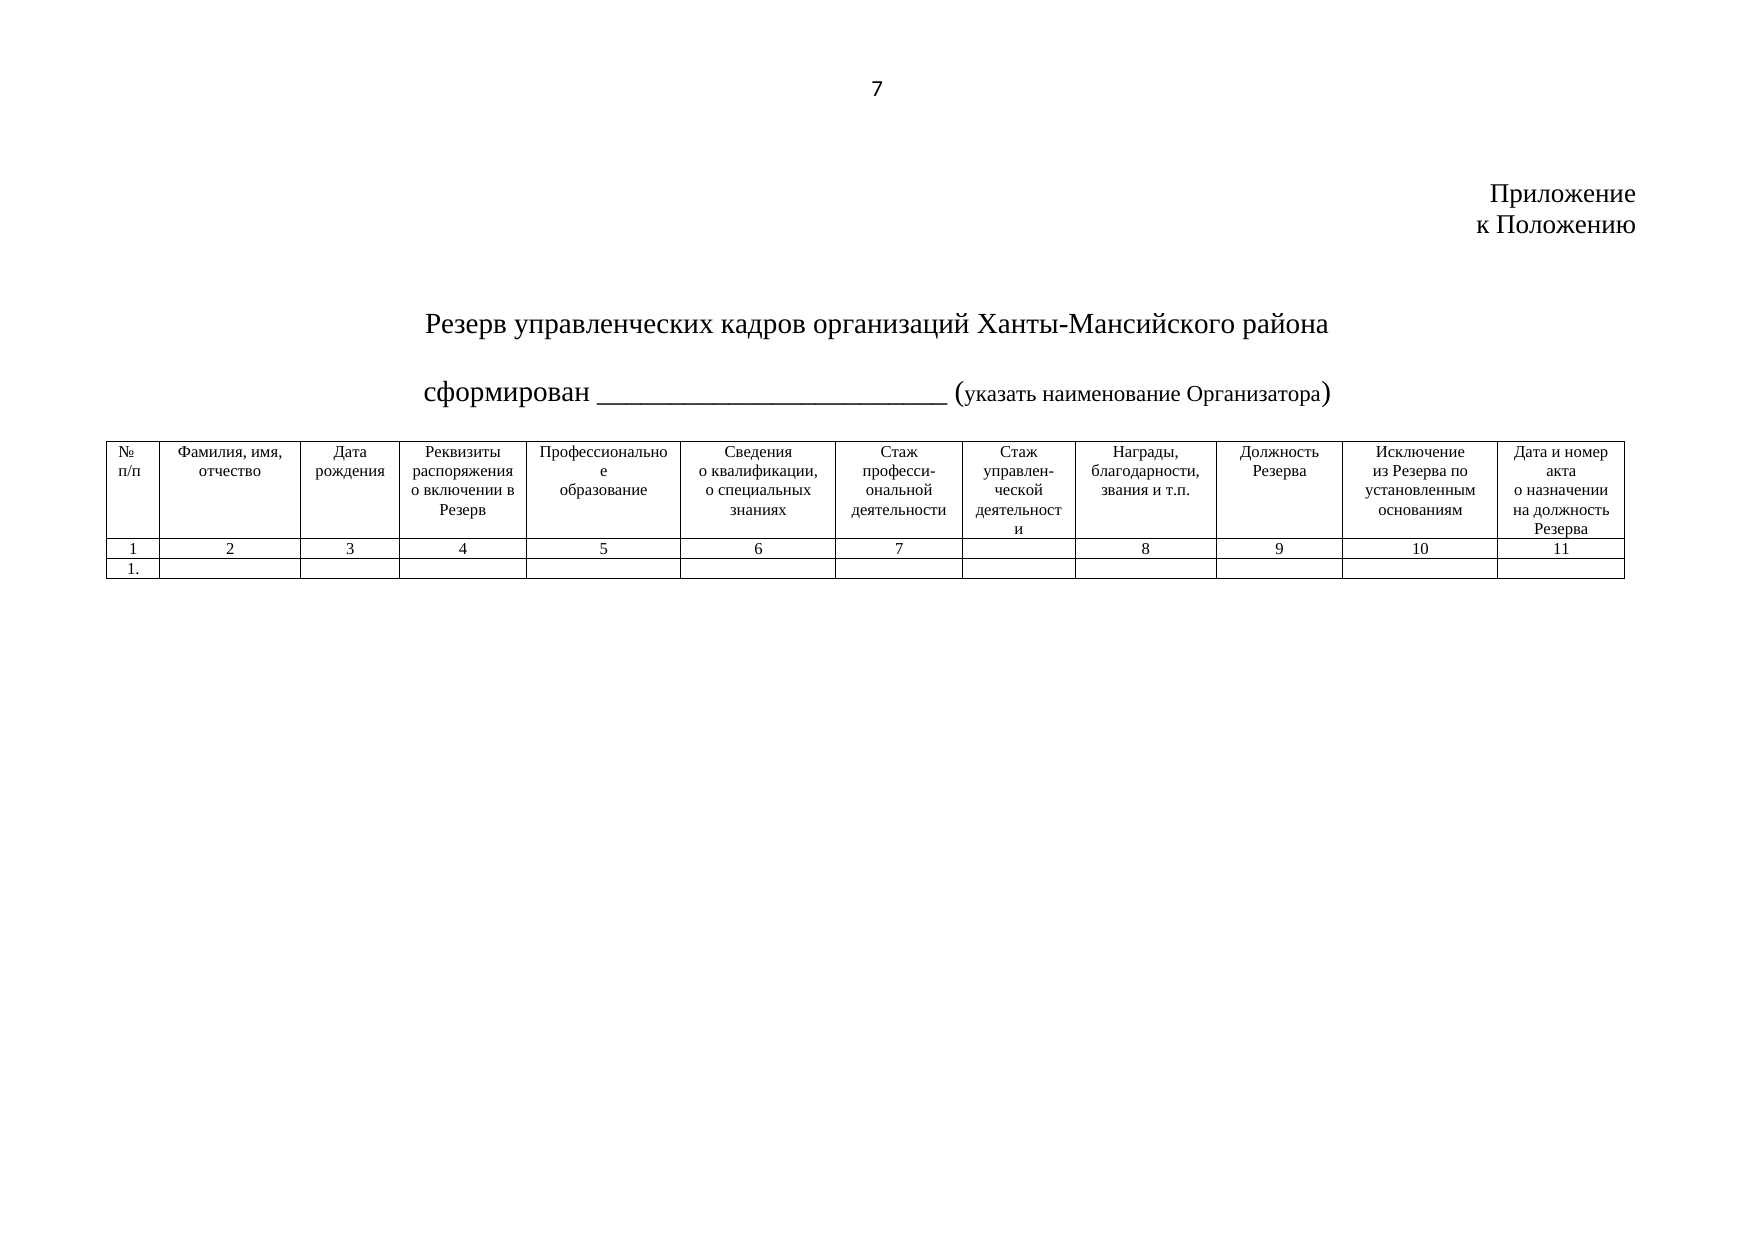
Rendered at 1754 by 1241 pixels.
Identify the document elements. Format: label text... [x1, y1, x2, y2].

table_cell [1217, 559, 1342, 578]
table_header Стаж управлен-ческой деятельности [963, 442, 1075, 538]
table_header Сведения о квалификации, о специальных знаниях [681, 442, 835, 538]
table_cell [1076, 559, 1216, 578]
text к Положению [118, 208, 1636, 239]
table_header Дата и номер акта о назначении на должность Резерва [1498, 442, 1624, 538]
table_header Стаж професси-ональной деятельности [836, 442, 962, 538]
table_header Дата рождения [301, 442, 399, 538]
table_cell 8 [1076, 539, 1216, 558]
table_header Награды, благодарности, звания и т.п. [1076, 442, 1216, 538]
table_cell [963, 559, 1075, 578]
table_cell 7 [836, 539, 962, 558]
text Приложение [118, 177, 1636, 208]
table_cell [1498, 559, 1624, 578]
table_header Реквизиты распоряжения о включении в Резерв [400, 442, 526, 538]
table_cell [963, 539, 1075, 558]
table_cell 6 [681, 539, 835, 558]
text Резерв управленческих кадров организаций Ханты-Мансийского района [118, 307, 1636, 340]
text сформирован ________________________ (указать наименование Организатора) [118, 374, 1636, 407]
table_cell [400, 559, 526, 578]
table_cell 5 [527, 539, 680, 558]
table_cell [681, 559, 835, 578]
table_cell 2 [160, 539, 300, 558]
table_cell [1343, 559, 1497, 578]
table_cell [836, 559, 962, 578]
table_header № п/п [107, 442, 159, 538]
table_cell 10 [1343, 539, 1497, 558]
table_cell [527, 559, 680, 578]
table_header Профессиональное образование [527, 442, 680, 538]
table_header Должность Резерва [1217, 442, 1342, 538]
table_cell 3 [301, 539, 399, 558]
table_header Исключение из Резерва по установленным основаниям [1343, 442, 1497, 538]
table_header Фамилия, имя, отчество [160, 442, 300, 538]
table_cell 4 [400, 539, 526, 558]
table_cell [301, 559, 399, 578]
table_cell 1. [107, 559, 159, 578]
table_cell [160, 559, 300, 578]
table_cell 1 [107, 539, 159, 558]
table_cell 11 [1498, 539, 1624, 558]
table_cell 9 [1217, 539, 1342, 558]
